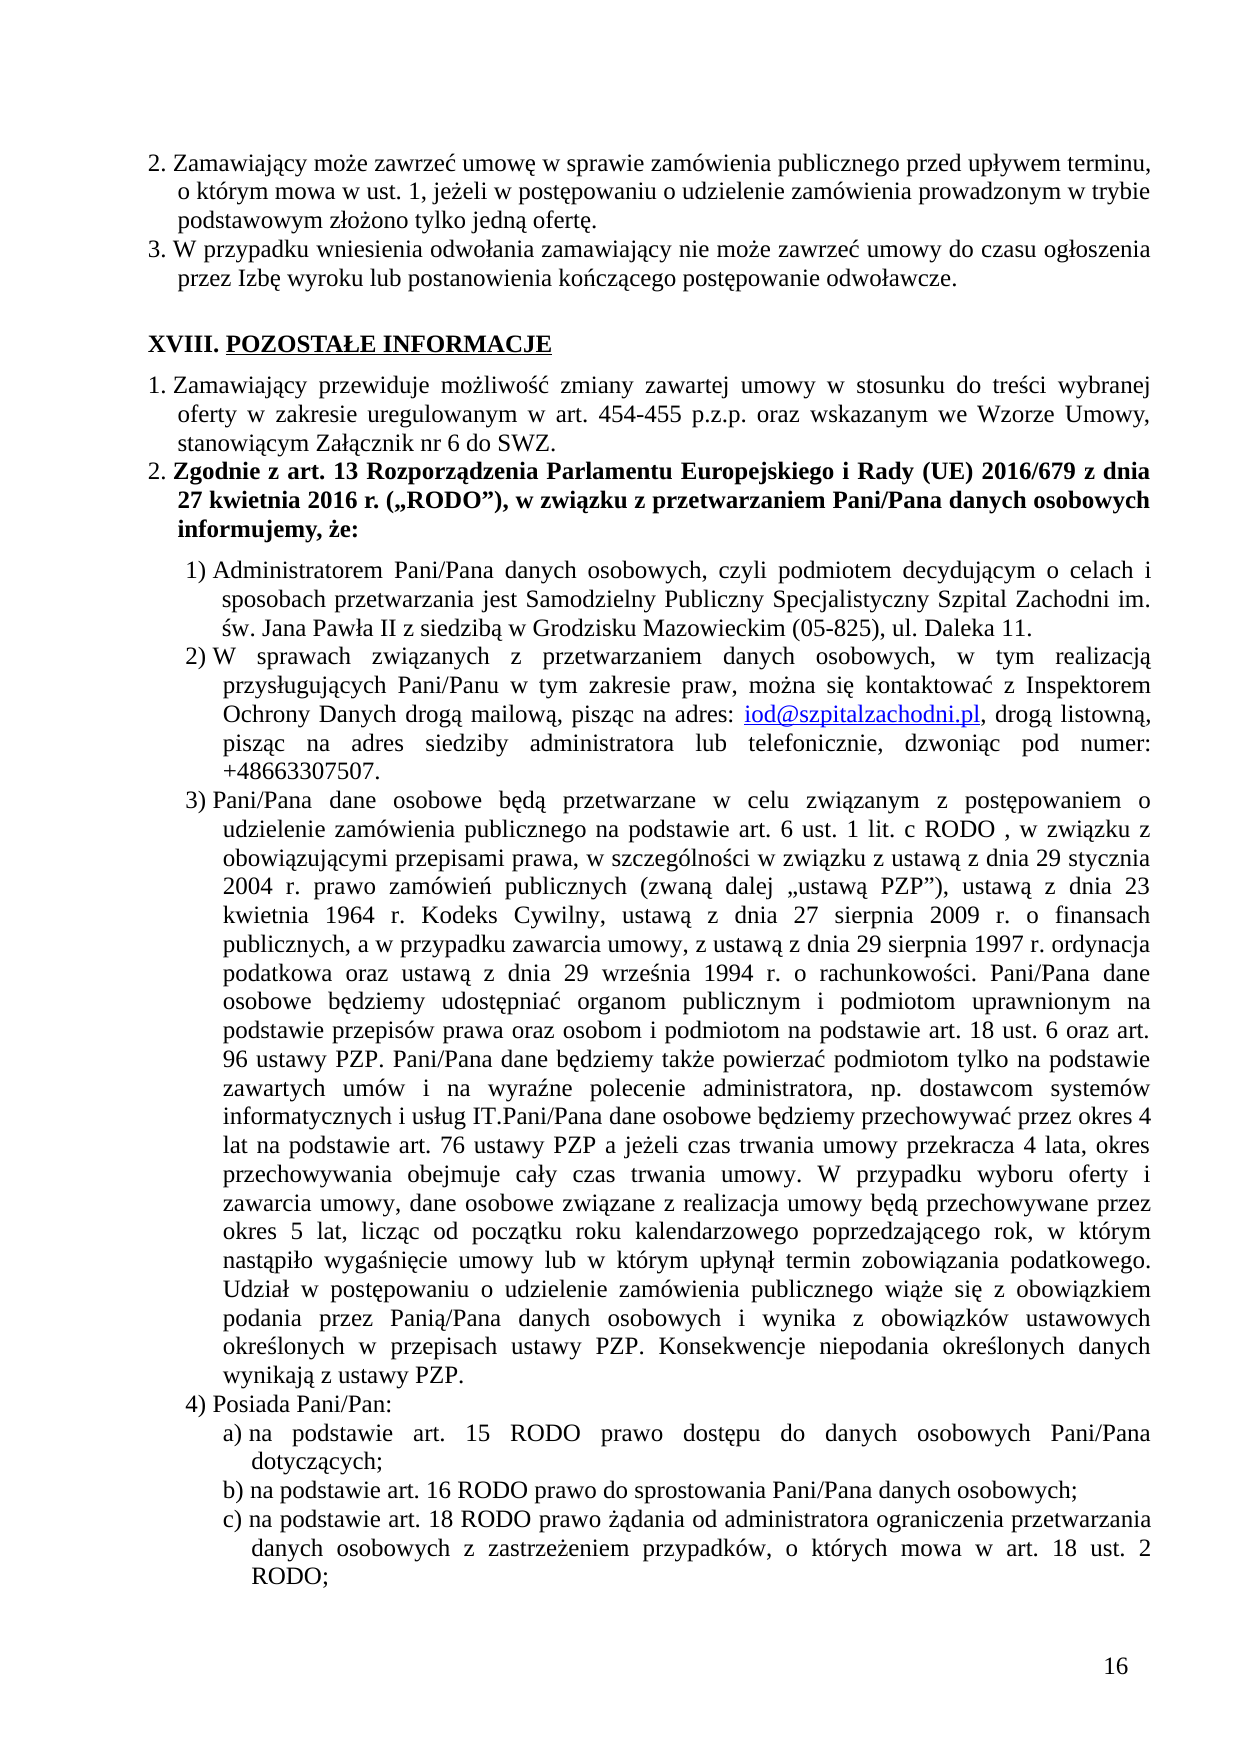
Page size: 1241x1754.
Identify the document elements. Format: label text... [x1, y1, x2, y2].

list Administratorem Pani/Pana danych osobowych, czyli podmiotem decydującym o celach i sposobach przetwarzania jest Samodzielny Publiczny Specjalistyczny Szpital Zachodni im. św. Jana Pawła II z siedzibą w Grodzisku Mazowieckim (05-825), ul. Daleka 11. [185, 555, 1152, 641]
list W sprawach związanych z przetwarzaniem danych osobowych, w tym realizacją przysługujących Pani/Panu w tym zakresie praw, można się kontaktować z Inspektorem Ochrony Danych drogą mailową, pisząc na adres: iod@szpitalzachodni.pl, drogą listowną, pisząc na adres siedziby administratora lub telefonicznie, dzwoniąc pod numer: +48663307507. [185, 641, 1152, 785]
list Zamawiający może zawrzeć umowę w sprawie zamówienia publicznego przed upływem terminu, o którym mowa w ust. 1, jeżeli w postępowaniu o udzielenie zamówienia prowadzonym w trybie podstawowym złożono tylko jedną ofertę. [148, 148, 1152, 234]
list W przypadku wniesienia odwołania zamawiający nie może zawrzeć umowy do czasu ogłoszenia przez Izbę wyroku lub postanowienia kończącego postępowanie odwoławcze. [148, 234, 1152, 291]
list Zgodnie z art. 13 Rozporządzenia Parlamentu Europejskiego i Rady (UE) 2016/679 z dnia 27 kwietnia 2016 r. („RODO”), w związku z przetwarzaniem Pani/Pana danych osobowych informujemy, że: [148, 456, 1152, 543]
list Posiada Pani/Pan: [185, 1389, 1152, 1418]
list POZOSTAŁE INFORMACJE [148, 329, 1152, 358]
list na podstawie art. 18 RODO prawo żądania od administratora ograniczenia przetwarzania danych osobowych z zastrzeżeniem przypadków, o których mowa w art. 18 ust. 2 RODO; [223, 1504, 1152, 1590]
list na podstawie art. 16 RODO prawo do sprostowania Pani/Pana danych osobowych; [223, 1475, 1152, 1504]
list Pani/Pana dane osobowe będą przetwarzane w celu związanym z postępowaniem o udzielenie zamówienia publicznego na podstawie art. 6 ust. 1 lit. c RODO , w związku z obowiązującymi przepisami prawa, w szczególności w związku z ustawą z dnia 29 stycznia 2004 r. prawo zamówień publicznych (zwaną dalej „ustawą PZP”), ustawą z dnia 23 kwietnia 1964 r. Kodeks Cywilny, ustawą z dnia 27 sierpnia 2009 r. o finansach publicznych, a w przypadku zawarcia umowy, z ustawą z dnia 29 sierpnia 1997 r. ordynacja podatkowa oraz ustawą z dnia 29 września 1994 r. o rachunkowości. Pani/Pana dane osobowe będziemy udostępniać organom publicznym i podmiotom uprawnionym na podstawie przepisów prawa oraz osobom i podmiotom na podstawie art. 18 ust. 6 oraz art. 96 ustawy PZP. Pani/Pana dane będziemy także powierzać podmiotom tylko na podstawie zawartych umów i na wyraźne polecenie administratora, np. dostawcom systemów informatycznych i usług IT.Pani/Pana dane osobowe będziemy przechowywać przez okres 4 lat na podstawie art. 76 ustawy PZP a jeżeli czas trwania umowy przekracza 4 lata, okres przechowywania obejmuje cały czas trwania umowy. W przypadku wyboru oferty i zawarcia umowy, dane osobowe związane z realizacja umowy będą przechowywane przez okres 5 lat, licząc od początku roku kalendarzowego poprzedzającego rok, w którym nastąpiło wygaśnięcie umowy lub w którym upłynął termin zobowiązania podatkowego. Udział w postępowaniu o udzielenie zamówienia publicznego wiąże się z obowiązkiem podania przez Panią/Pana danych osobowych i wynika z obowiązków ustawowych określonych w przepisach ustawy PZP. Konsekwencje niepodania określonych danych wynikają z ustawy PZP. [185, 785, 1152, 1389]
list na podstawie art. 15 RODO prawo dostępu do danych osobowych Pani/Pana dotyczących; [223, 1418, 1152, 1475]
list Zamawiający przewiduje możliwość zmiany zawartej umowy w stosunku do treści wybranej oferty w zakresie uregulowanym w art. 454-455 p.z.p. oraz wskazanym we Wzorze Umowy, stanowiącym Załącznik nr 6 do SWZ. [148, 370, 1152, 456]
